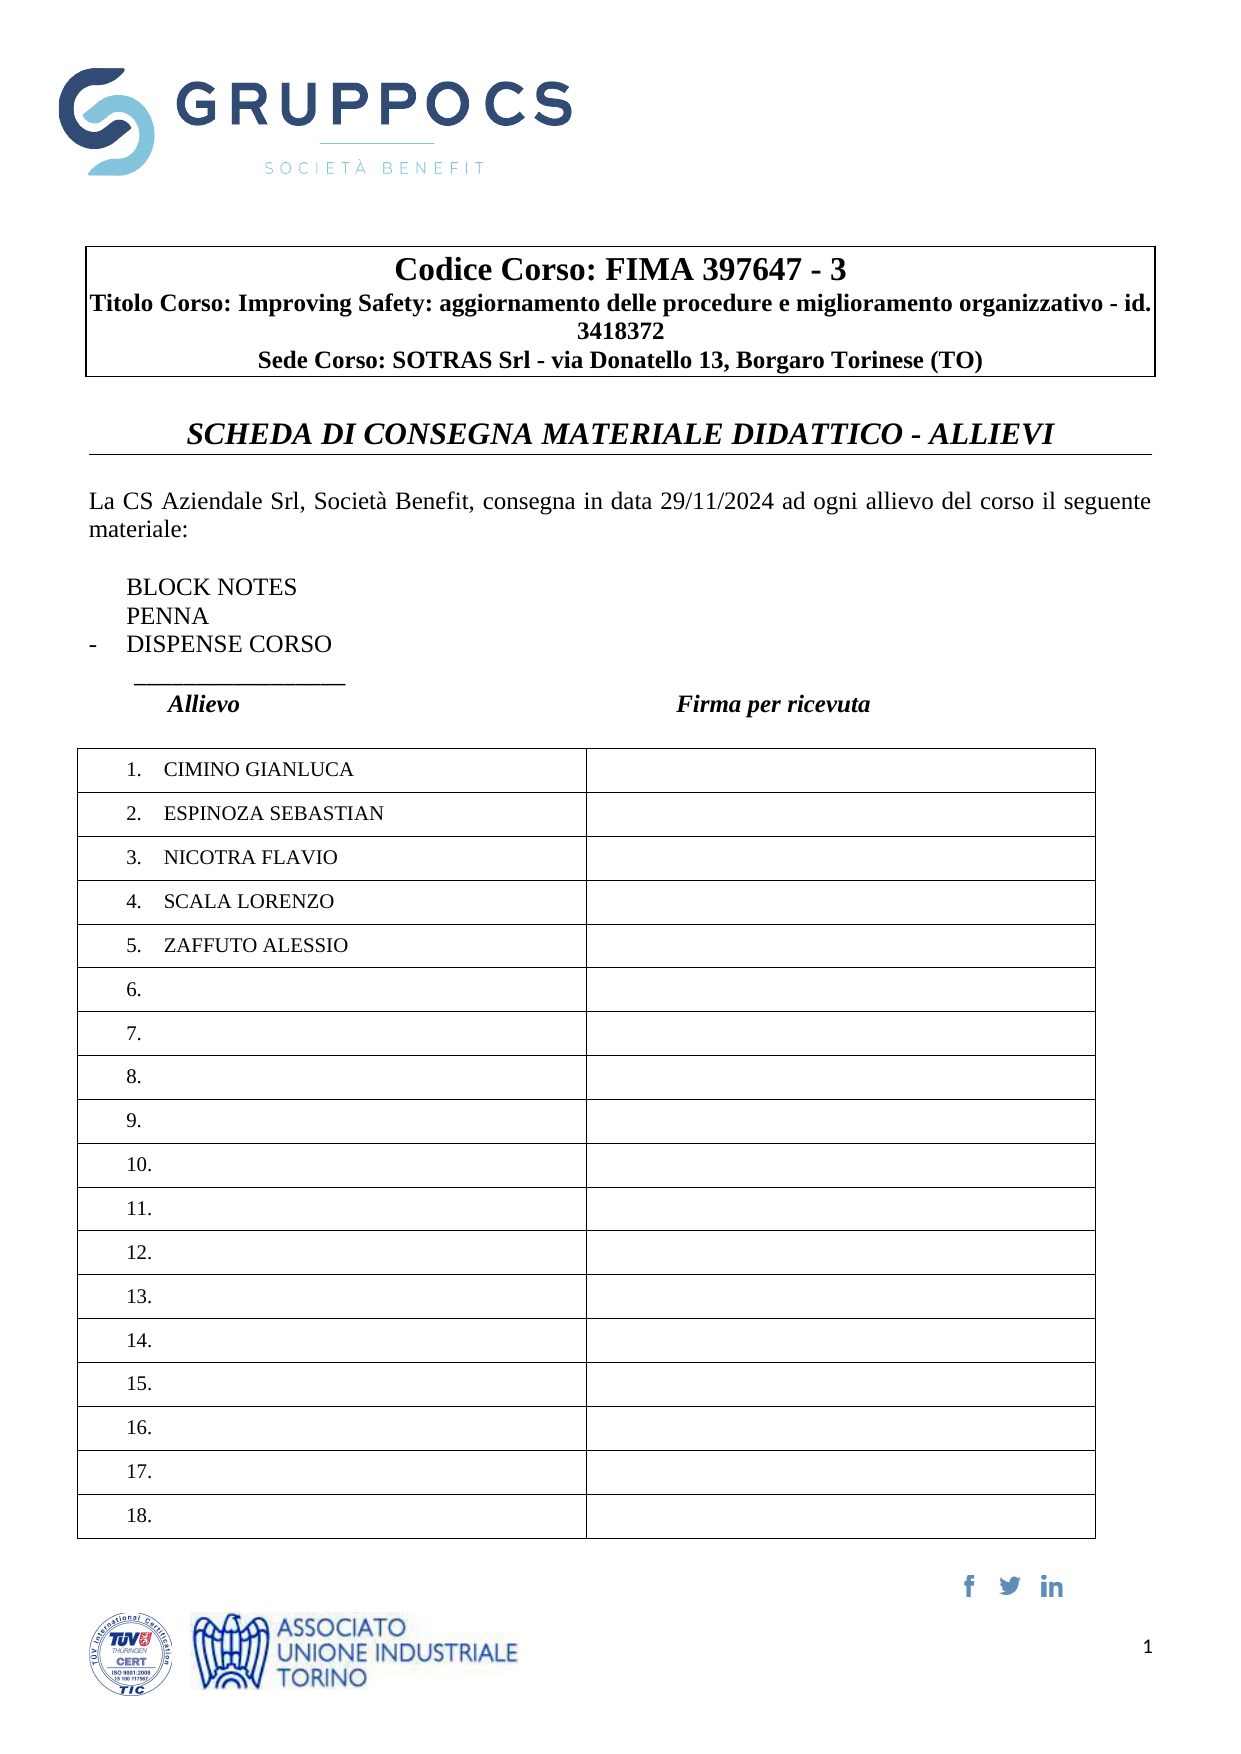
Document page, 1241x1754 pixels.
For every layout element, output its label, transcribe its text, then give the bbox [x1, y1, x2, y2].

text BLOCK NOTES [126, 572, 1152, 601]
text PENNA [126, 601, 1152, 629]
table_cell [587, 881, 1095, 923]
table_cell [78, 1319, 586, 1362]
table_cell [78, 1012, 586, 1055]
table_cell SCALA LORENZO [78, 881, 586, 923]
text _________________ [88, 658, 1152, 689]
table_cell [78, 1144, 586, 1187]
table_cell [587, 1231, 1095, 1274]
table_cell [587, 1188, 1095, 1230]
table_cell [78, 1451, 586, 1493]
table_cell [587, 1363, 1095, 1406]
table_cell [587, 1100, 1095, 1143]
table_cell [587, 968, 1095, 1011]
table_cell [78, 1188, 586, 1230]
table_cell [78, 1056, 586, 1099]
text Allievo Firma per ricevuta [88, 689, 1152, 717]
text La CS Aziendale Srl, Società Benefit, consegna in data 29/11/2024 ad ogni allievo del corso il seguente materiale: [88, 486, 1152, 543]
table_cell [78, 1231, 586, 1274]
picture [190, 1612, 520, 1690]
table_cell [78, 1495, 586, 1537]
list DISPENSE CORSO [88, 629, 1152, 658]
table_cell ZAFFUTO ALESSIO [78, 925, 586, 967]
table_cell [78, 1100, 586, 1143]
table_cell [587, 1407, 1095, 1450]
table_cell [78, 1363, 586, 1406]
picture [58, 68, 580, 178]
table_cell ESPINOZA SEBASTIAN [78, 793, 586, 836]
text Sede Corso: SOTRAS Srl - via Donatello 13, Borgaro Torinese (TO) [87, 341, 1154, 376]
table_cell [587, 837, 1095, 879]
table_cell [587, 1451, 1095, 1493]
table_cell NICOTRA FLAVIO [78, 837, 586, 879]
table_header [587, 749, 1095, 792]
table_cell [78, 1275, 586, 1318]
table_cell [587, 1319, 1095, 1362]
table_cell [587, 1056, 1095, 1099]
text SCHEDA DI CONSEGNA MATERIALE DIDATTICO - ALLIEVI [88, 416, 1152, 455]
table_cell [78, 968, 586, 1011]
text Titolo Corso: Improving Safety: aggiornamento delle procedure e miglioramento organizzativo - id. 3418372 [88, 288, 1152, 341]
table_cell [587, 793, 1095, 836]
picture [964, 1575, 1063, 1597]
picture [89, 1613, 173, 1696]
table_cell [587, 925, 1095, 967]
table_cell [78, 1407, 586, 1450]
table_cell [587, 1495, 1095, 1537]
table_cell [587, 1144, 1095, 1187]
table_cell [587, 1012, 1095, 1055]
table_header CIMINO GIANLUCA [78, 749, 586, 792]
text Codice Corso: FIMA 397647 - 3 [87, 247, 1154, 288]
table_cell [587, 1275, 1095, 1318]
